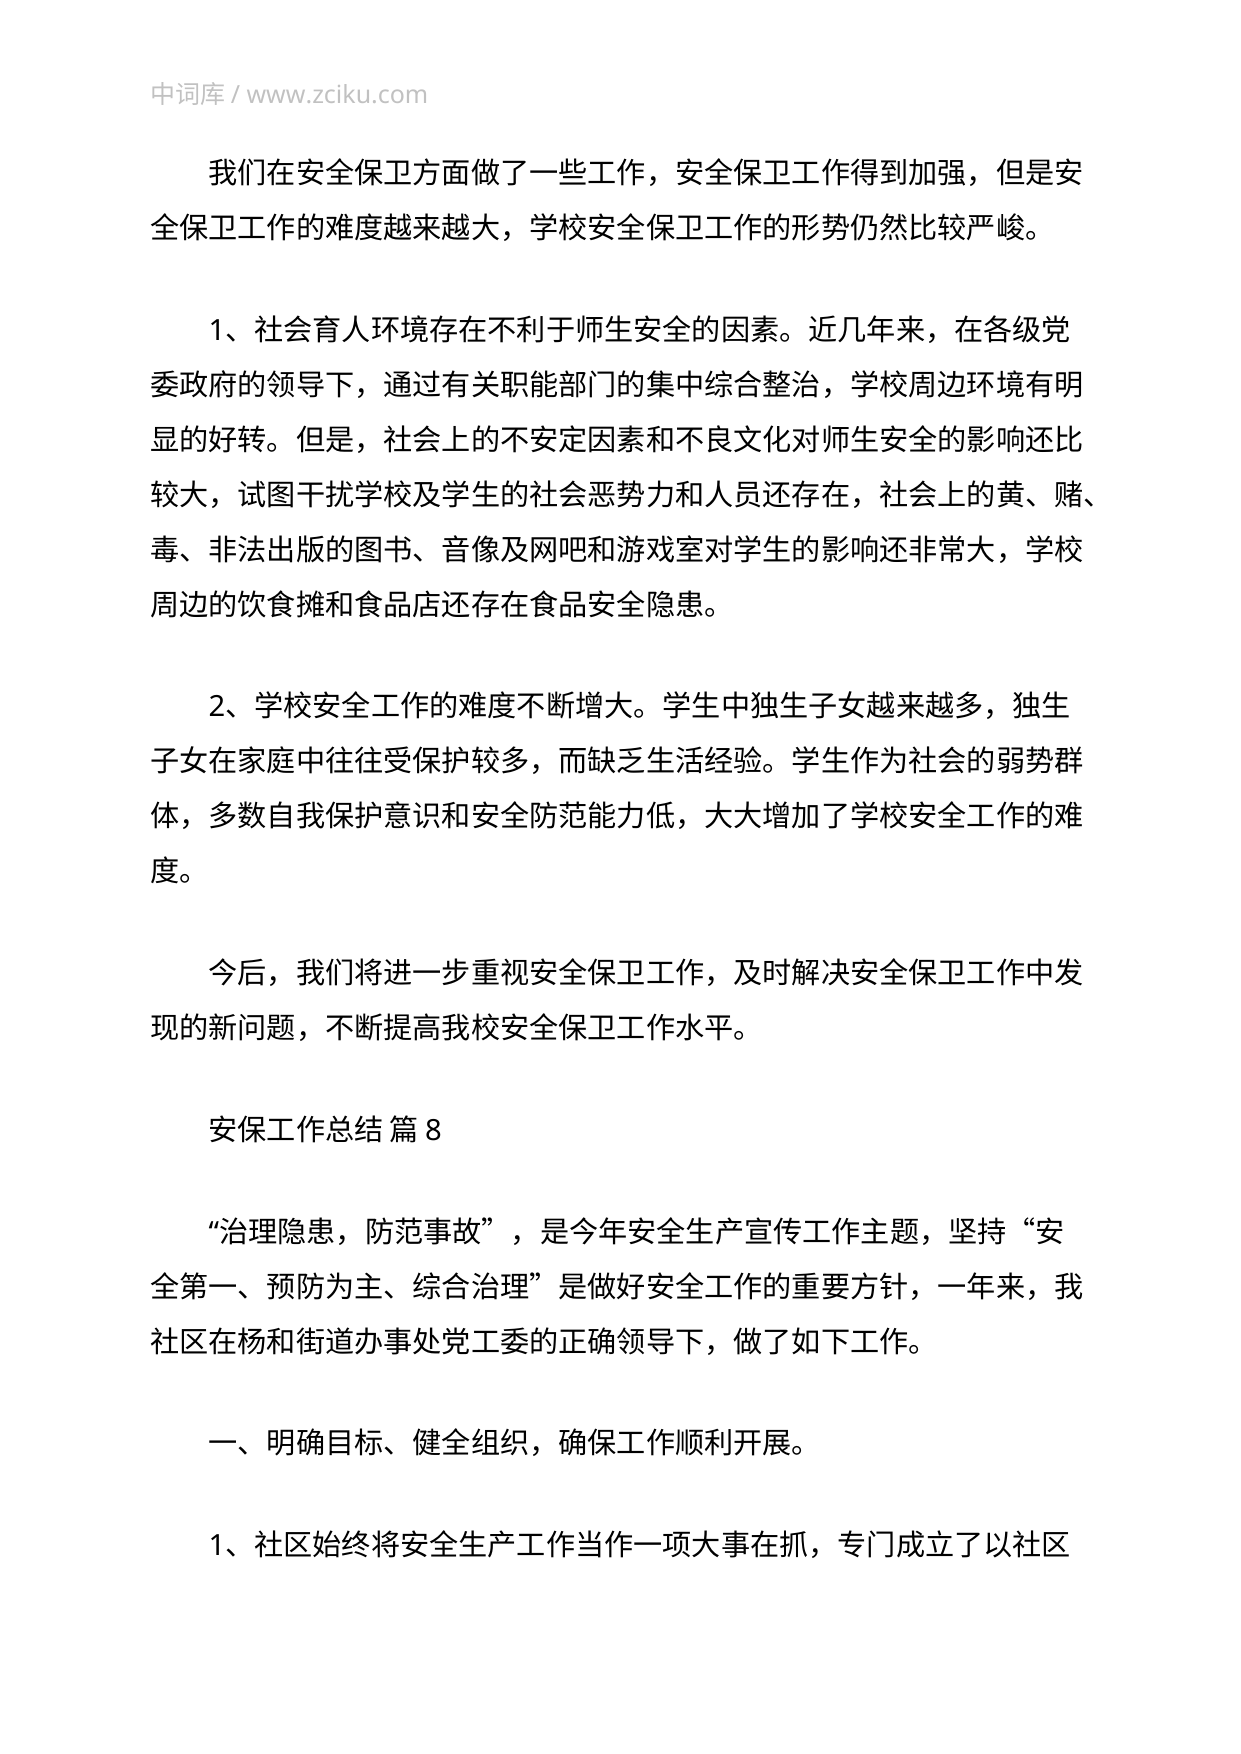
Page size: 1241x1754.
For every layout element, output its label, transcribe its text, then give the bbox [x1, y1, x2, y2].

text 2、学校安全工作的难度不断增大。学生中独生子女越来越多，独生子女在家庭中往往受保护较多，而缺乏生活经验。学生作为社会的弱势群体，多数自我保护意识和安全防范能力低，大大增加了学校安全工作的难度。 [150, 683, 1090, 890]
text 我们在安全保卫方面做了一些工作，安全保卫工作得到加强，但是安全保卫工作的难度越来越大，学校安全保卫工作的形势仍然比较严峻。 [150, 150, 1090, 247]
text 今后，我们将进一步重视安全保卫工作，及时解决安全保卫工作中发现的新问题，不断提高我校安全保卫工作水平。 [150, 949, 1090, 1047]
text “治理隐患，防范事故”，是今年安全生产宣传工作主题，坚持“安全第一、预防为主、综合治理”是做好安全工作的重要方针，一年来，我社区在杨和街道办事处党工委的正确领导下，做了如下工作。 [150, 1208, 1090, 1360]
text 一、明确目标、健全组织，确保工作顺利开展。 [150, 1420, 1090, 1462]
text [150, 1522, 1090, 1564]
text 安保工作总结 篇8 [150, 1106, 1090, 1149]
text 1、社会育人环境存在不利于师生安全的因素。近几年来，在各级党委政府的领导下，通过有关职能部门的集中综合整治，学校周边环境有明显的好转。但是，社会上的不安定因素和不良文化对师生安全的影响还比较大，试图干扰学校及学生的社会恶势力和人员还存在，社会上的黄、赌、毒、非法出版的图书、音像及网吧和游戏室对学生的影响还非常大，学校周边的饮食摊和食品店还存在食品安全隐患。 [150, 307, 1090, 623]
